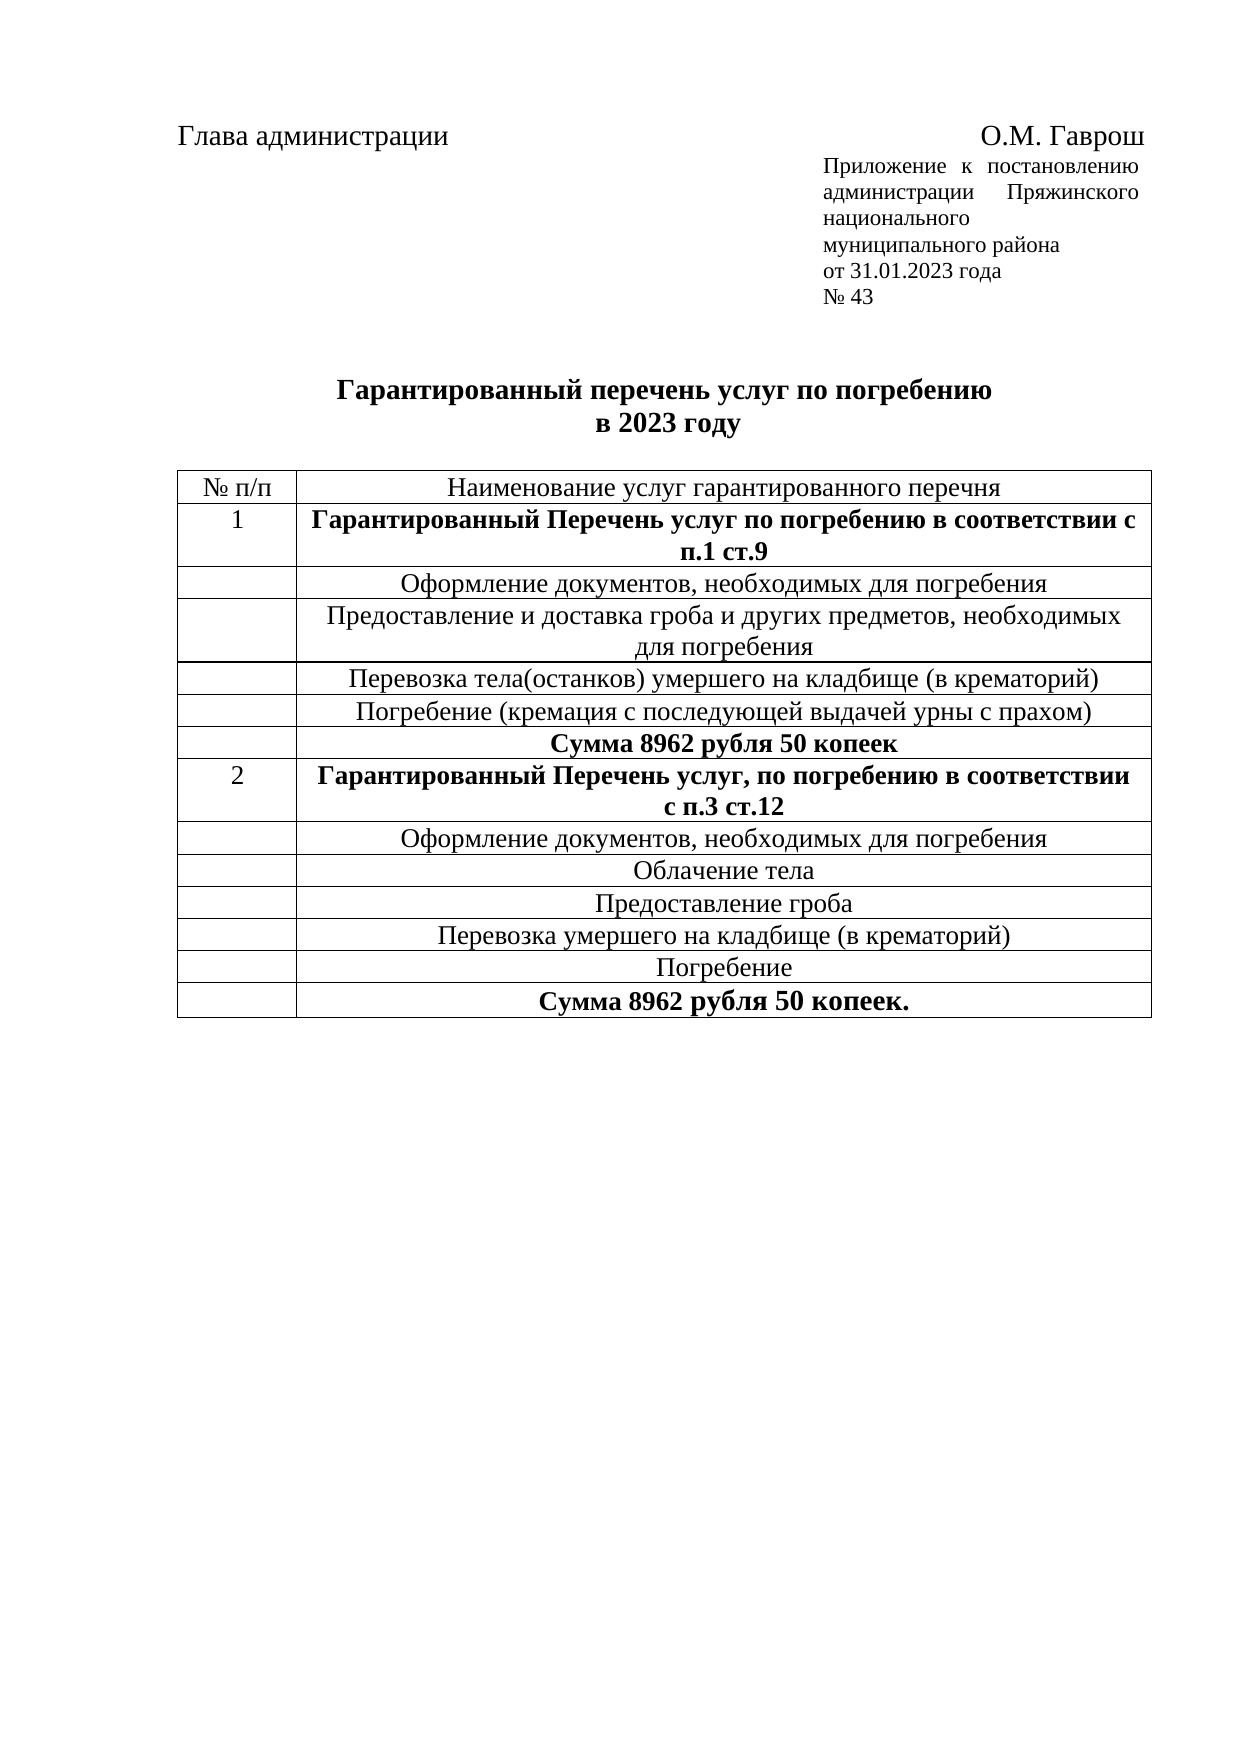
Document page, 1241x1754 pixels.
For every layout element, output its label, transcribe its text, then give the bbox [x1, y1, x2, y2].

table_cell [178, 695, 296, 726]
table_cell Предоставление и доставка гроба и других предметов, необходимых для погребения [297, 599, 1151, 661]
table_cell Погребение (кремация с последующей выдачей урны с прахом) [297, 695, 1151, 726]
table_cell [178, 663, 296, 693]
table_cell Облачение тела [297, 855, 1151, 886]
table_cell Гарантированный Перечень услуг, по погребению в соответствии с п.3 ст.12 [297, 759, 1151, 821]
table_cell [178, 887, 296, 918]
table_cell 1 [178, 504, 296, 566]
table_cell [178, 951, 296, 982]
text в 2023 году [177, 406, 1152, 439]
table_cell Оформление документов, необходимых для погребения [297, 822, 1151, 853]
table_cell [178, 599, 296, 661]
table_cell [178, 567, 296, 598]
table_cell Оформление документов, необходимых для погребения [297, 567, 1151, 598]
table_cell [178, 727, 296, 758]
table_header № п/п [178, 471, 296, 502]
table_cell Погребение [297, 951, 1151, 982]
table_cell Перевозка умершего на кладбище (в крематорий) [297, 919, 1151, 950]
table_cell [178, 822, 296, 853]
table_cell Предоставление гроба [297, 887, 1151, 918]
table_cell 2 [178, 759, 296, 821]
table_cell Сумма 8962 рубля 50 копеек. [297, 983, 1151, 1017]
table_cell [178, 919, 296, 950]
table_cell [178, 855, 296, 886]
table_cell Сумма 8962 рубля 50 копеек [297, 727, 1151, 758]
table_cell [178, 983, 296, 1017]
table_header Наименование услуг гарантированного перечня [297, 471, 1151, 502]
text Гарантированный перечень услуг по погребению [177, 372, 1152, 406]
text Глава администрации О.М. Гаврош [177, 118, 1152, 152]
table_cell Гарантированный Перечень услуг по погребению в соответствии с п.1 ст.9 [297, 504, 1151, 566]
table_header Приложение к постановлению администрации Пряжинского национального муниципального района от 31.01.2023 года № 43 [812, 152, 1151, 310]
table_cell Перевозка тела(останков) умершего на кладбище (в крематорий) [297, 663, 1151, 693]
